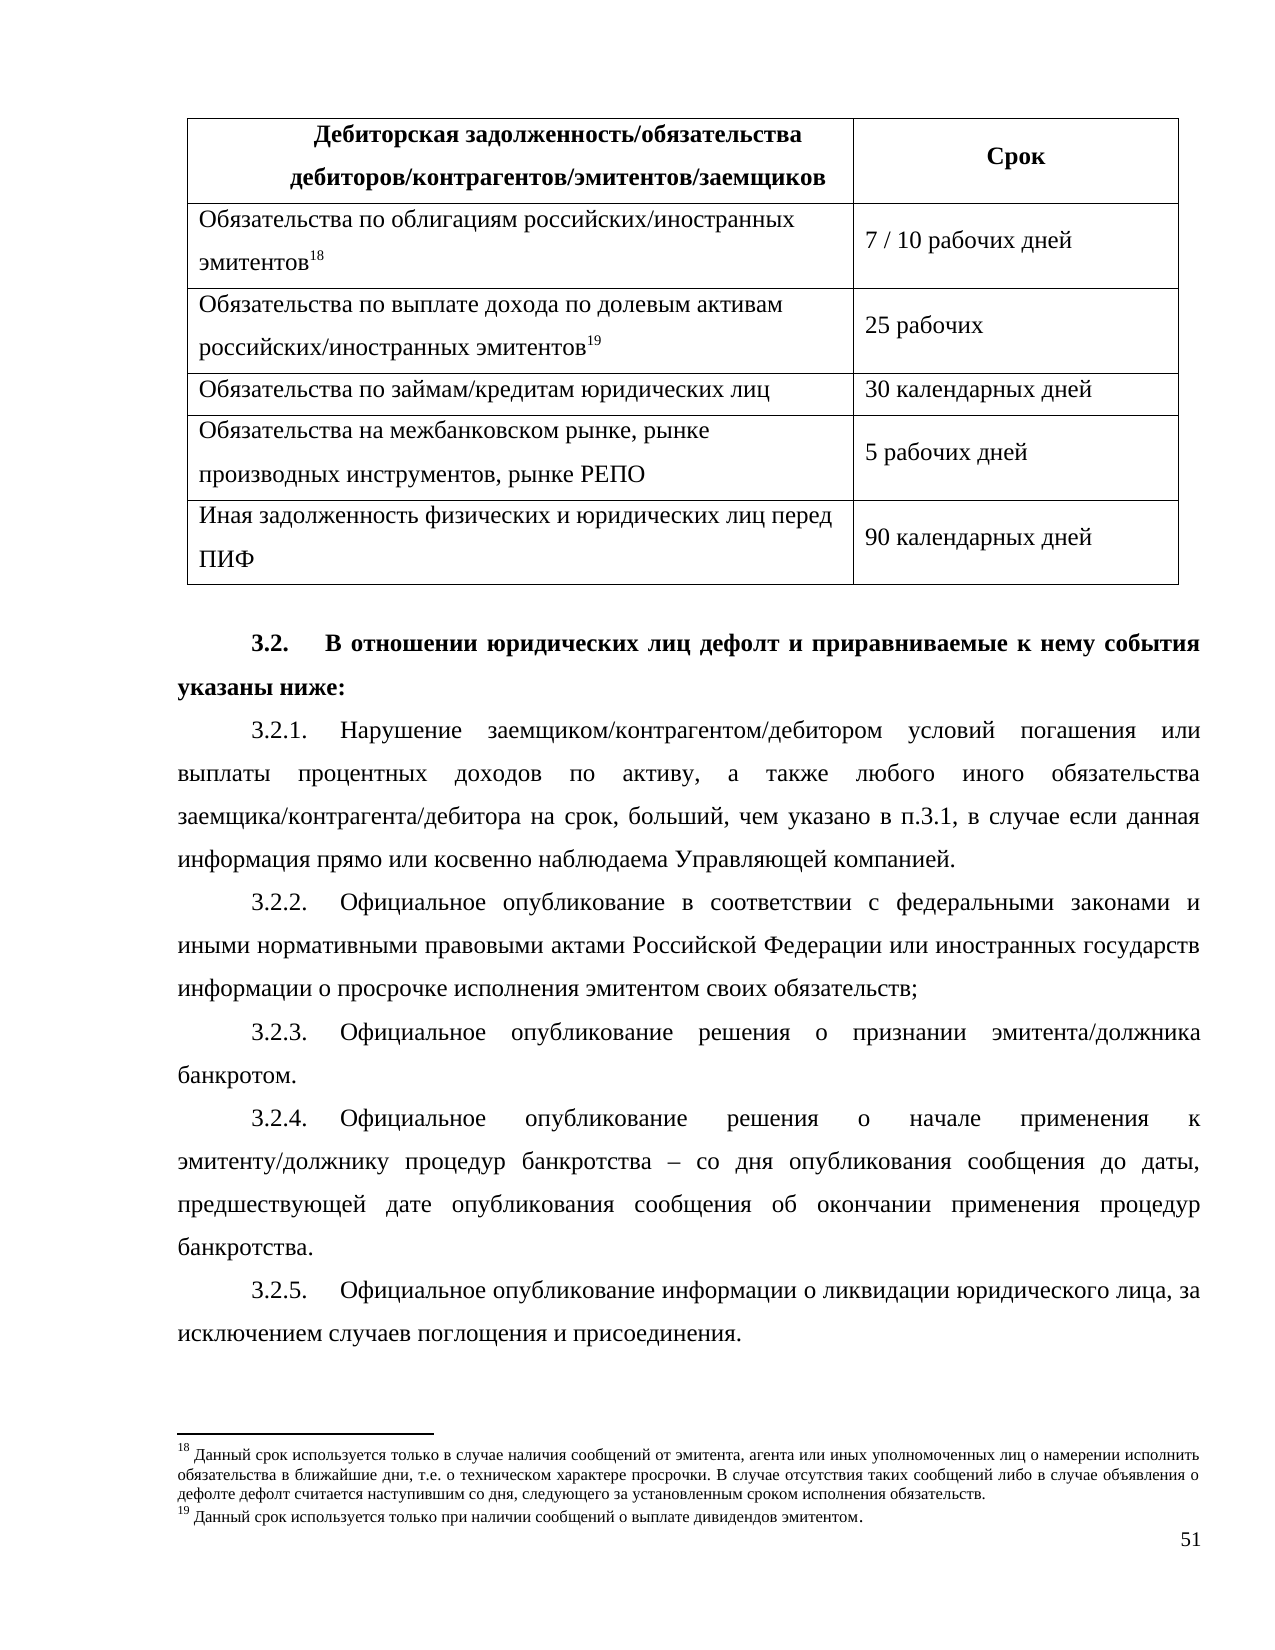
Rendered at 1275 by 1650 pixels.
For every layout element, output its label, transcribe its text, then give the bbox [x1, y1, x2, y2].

list Нарушение заемщиком/контрагентом/дебитором условий погашения или выплаты процентных доходов по активу, а также любого иного обязательства заемщика/контрагента/дебитора на срок, больший, чем указано в п.3.1, в случае если данная информация прямо или косвенно наблюдаема Управляющей компанией. [177, 715, 1201, 873]
table_cell Иная задолженность физических и юридических лиц перед ПИФ [188, 501, 853, 584]
table_cell 90 календарных дней [854, 501, 1178, 584]
list Официальное опубликование решения о начале применения к эмитенту/должнику процедур банкротства – со дня опубликования сообщения до даты, предшествующей дате опубликования сообщения об окончании применения процедур банкротства. [177, 1103, 1201, 1261]
table_cell Обязательства по облигациям российских/иностранных эмитентов [188, 204, 853, 288]
table_cell 30 календарных дней [854, 374, 1178, 414]
list Официальное опубликование в соответствии с федеральными законами и иными нормативными правовыми актами Российской Федерации или иностранных государств информации о просрочке исполнения эмитентом своих обязательств; [177, 887, 1201, 1002]
table_cell 25 рабочих [854, 289, 1178, 373]
list Официальное опубликование информации о ликвидации юридического лица, за исключением случаев поглощения и присоединения. [177, 1275, 1201, 1347]
table_cell 5 рабочих дней [854, 416, 1178, 499]
table_cell Обязательства по займам/кредитам юридических лиц [188, 374, 853, 414]
table_header Срок [854, 119, 1178, 203]
table_header Дебиторская задолженность/обязательства дебиторов/контрагентов/эмитентов/заемщиков [188, 119, 853, 203]
table_cell 7 / 10 рабочих дней [854, 204, 1178, 288]
list В отношении юридических лиц дефолт и приравниваемые к нему события указаны ниже: [177, 628, 1201, 700]
list Официальное опубликование решения о признании эмитента/должника банкротом. [177, 1017, 1201, 1088]
table_cell Обязательства на межбанковском рынке, рынке производных инструментов, рынке РЕПО [188, 416, 853, 499]
table_cell Обязательства по выплате дохода по долевым активам российских/иностранных эмитентов [188, 289, 853, 373]
